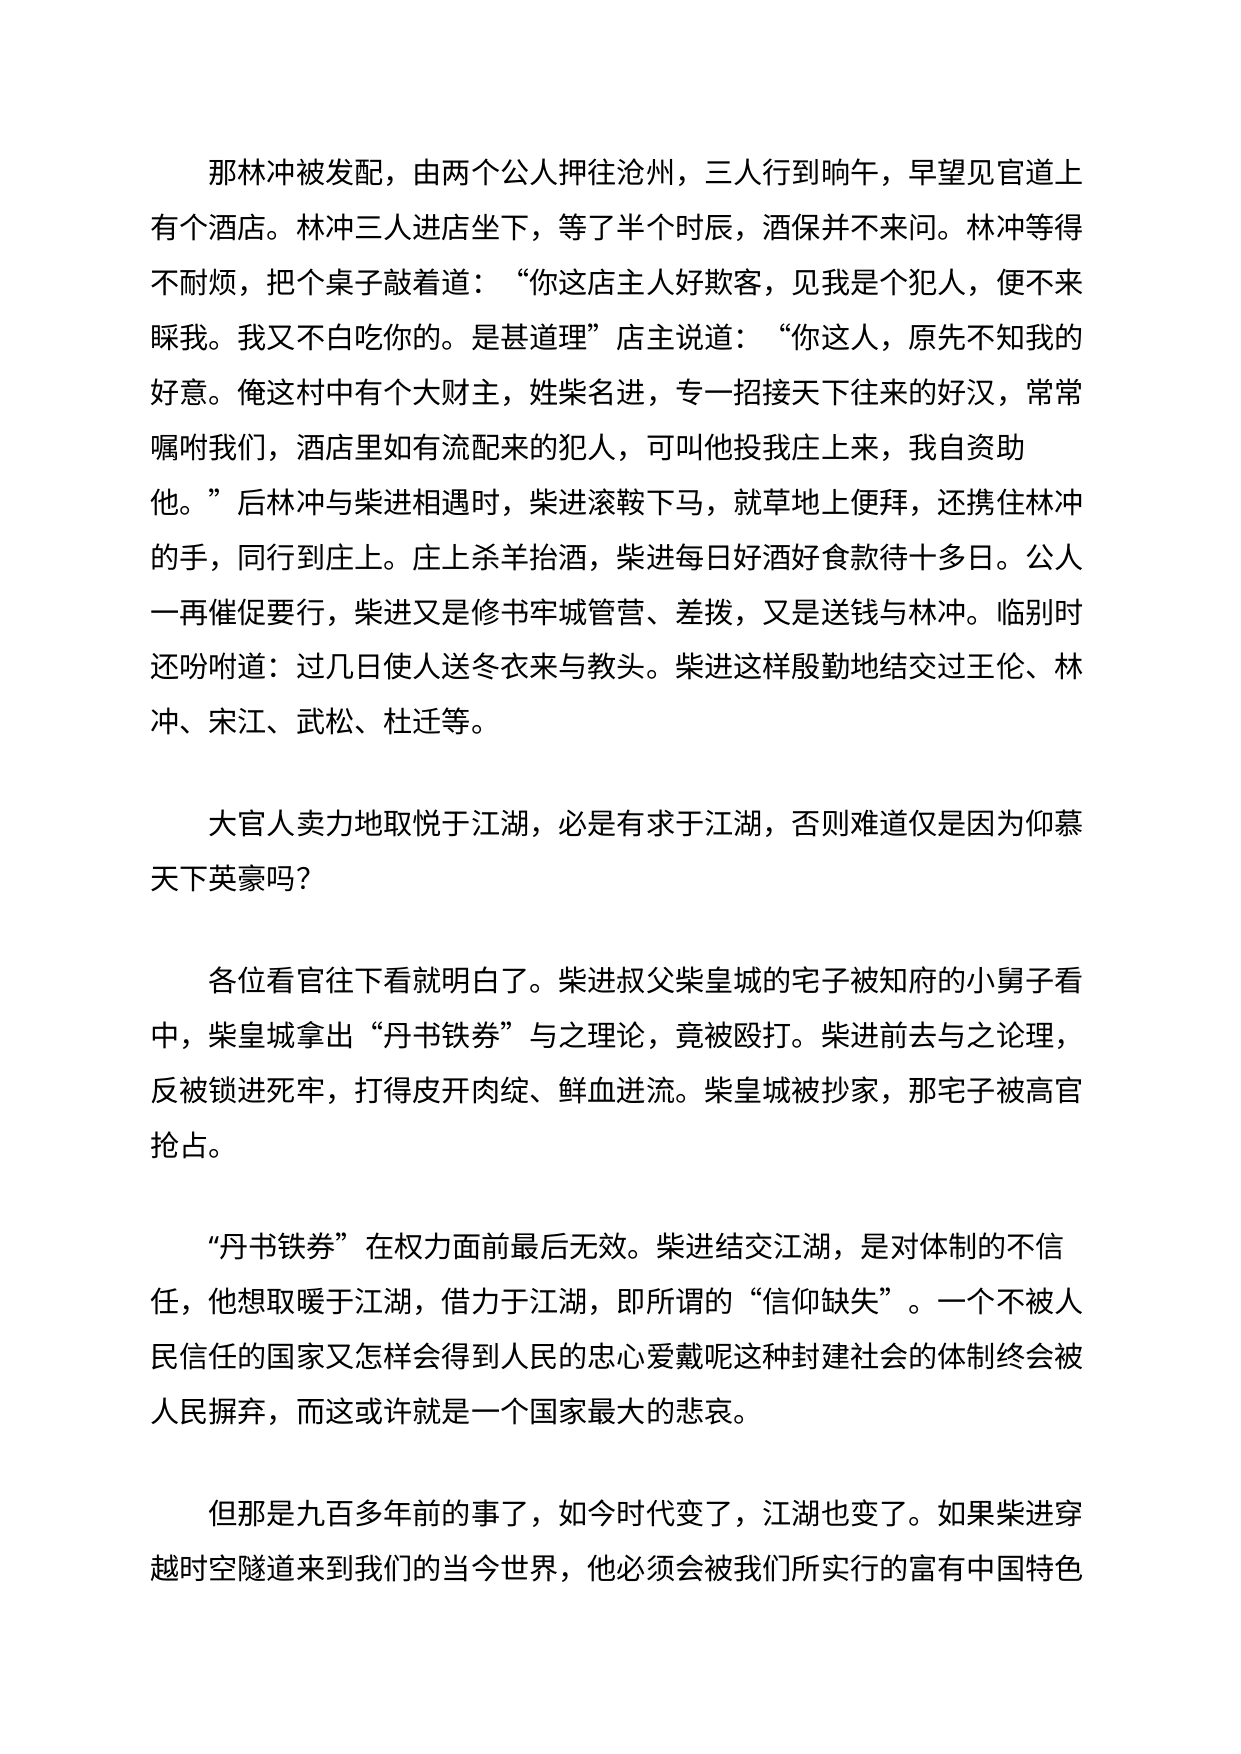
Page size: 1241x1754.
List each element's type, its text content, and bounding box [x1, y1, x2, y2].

text “丹书铁券”在权力面前最后无效。柴进结交江湖，是对体制的不信任，他想取暖于江湖，借力于江湖，即所谓的“信仰缺失”。一个不被人民信任的国家又怎样会得到人民的忠心爱戴呢这种封建社会的体制终会被人民摒弃，而这或许就是一个国家最大的悲哀。 [150, 1224, 1090, 1431]
text 各位看官往下看就明白了。柴进叔父柴皇城的宅子被知府的小舅子看中，柴皇城拿出“丹书铁券”与之理论，竟被殴打。柴进前去与之论理，反被锁进死牢，打得皮开肉绽、鲜血迸流。柴皇城被抄家，那宅子被高官抢占。 [150, 957, 1090, 1164]
text 那林冲被发配，由两个公人押往沧州，三人行到晌午，早望见官道上有个酒店。林冲三人进店坐下，等了半个时辰，酒保并不来问。林冲等得不耐烦，把个桌子敲着道：“你这店主人好欺客，见我是个犯人，便不来睬我。我又不白吃你的。是甚道理”店主说道：“你这人，原先不知我的好意。俺这村中有个大财主，姓柴名进，专一招接天下往来的好汉，常常嘱咐我们，酒店里如有流配来的犯人，可叫他投我庄上来，我自资助他。”后林冲与柴进相遇时，柴进滚鞍下马，就草地上便拜，还携住林冲的手，同行到庄上。庄上杀羊抬酒，柴进每日好酒好食款待十多日。公人一再催促要行，柴进又是修书牢城管营、差拨，又是送钱与林冲。临别时还吩咐道：过几日使人送冬衣来与教头。柴进这样殷勤地结交过王伦、林冲、宋江、武松、杜迁等。 [150, 150, 1090, 741]
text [150, 1490, 1090, 1588]
text 大官人卖力地取悦于江湖，必是有求于江湖，否则难道仅是因为仰慕天下英豪吗？ [150, 801, 1090, 898]
